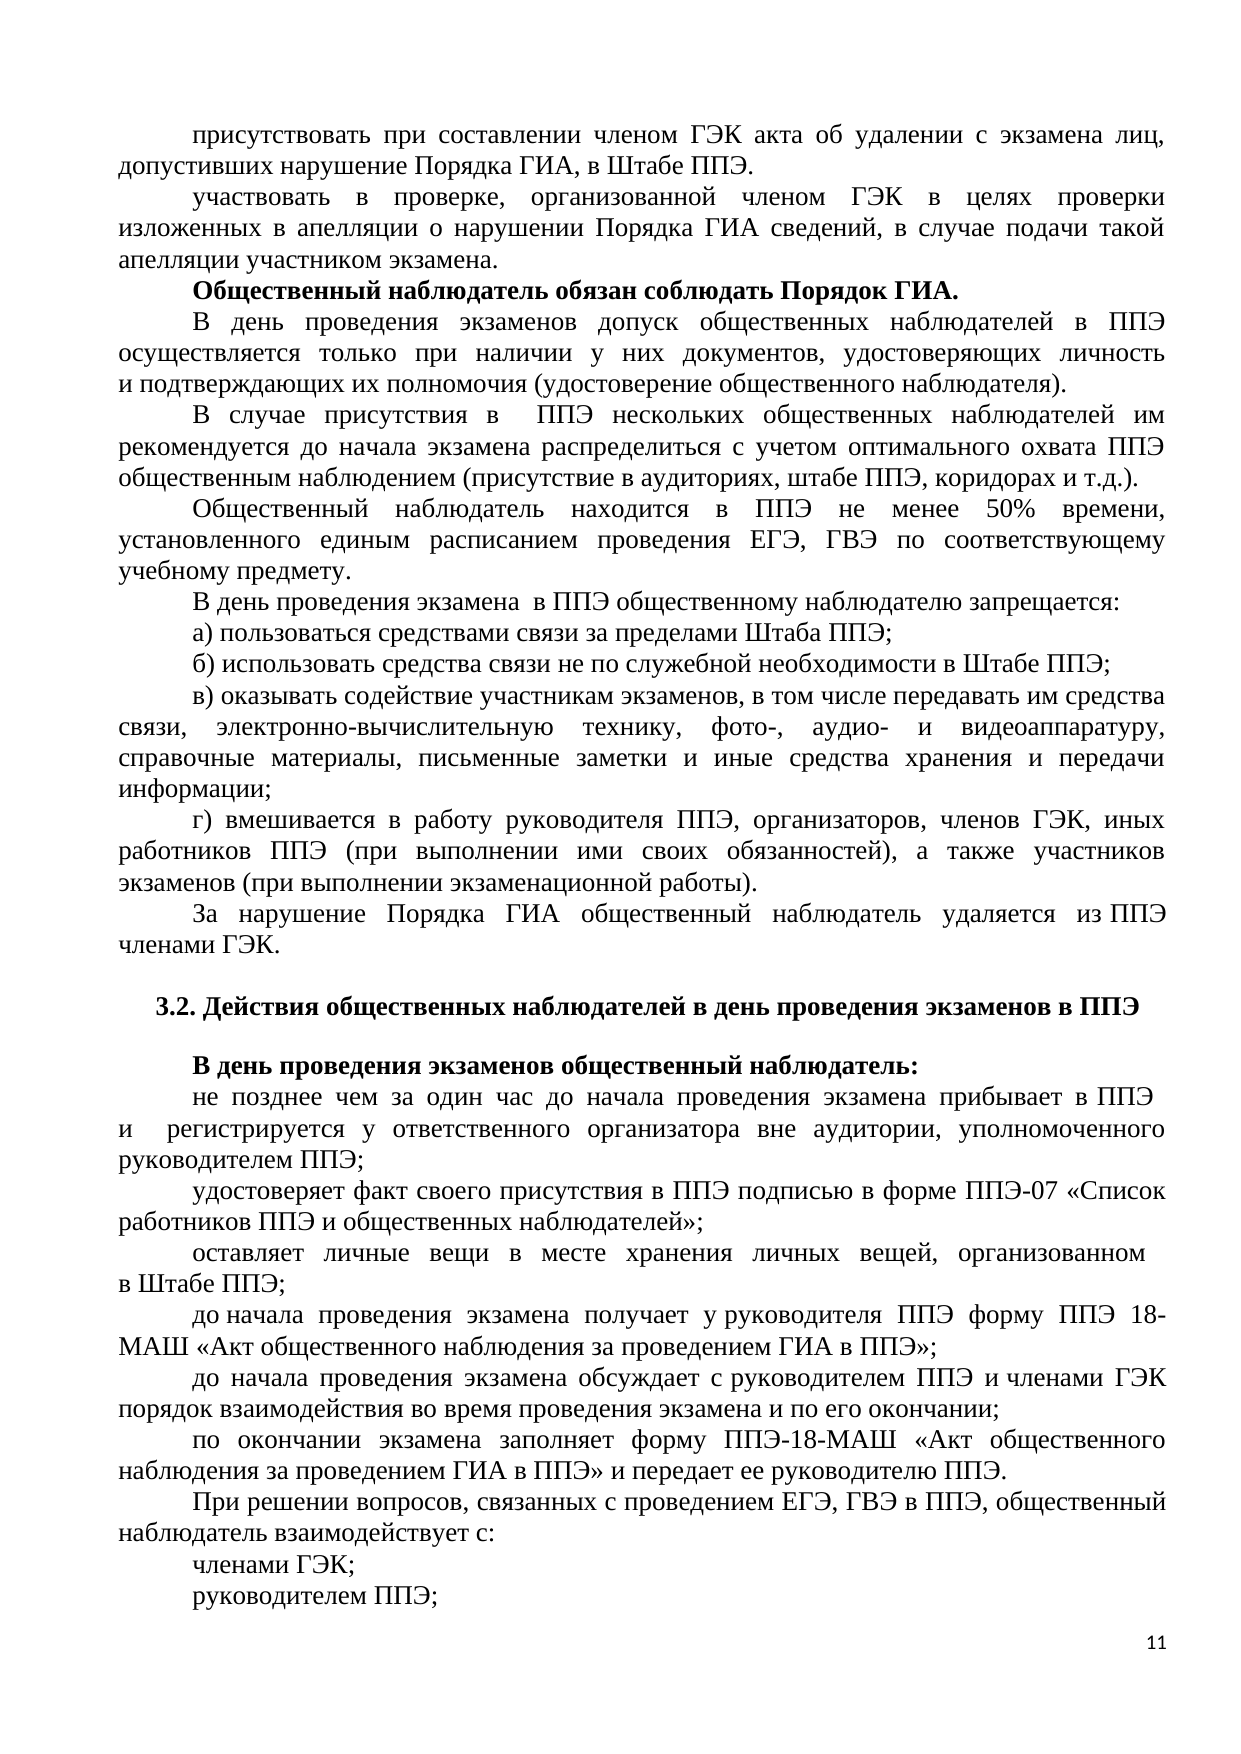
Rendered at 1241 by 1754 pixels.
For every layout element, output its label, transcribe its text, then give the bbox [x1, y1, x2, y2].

text При решении вопросов, связанных с проведением ЕГЭ, ГВЭ в ППЭ, общественный наблюдатель взаимодействует с: [118, 1485, 1167, 1548]
list 3.2. Действия общественных наблюдателей в день проведения экзаменов в ППЭ [155, 990, 1167, 1021]
text не позднее чем за один час до начала проведения экзамена прибывает в ППЭ и регистрируется у ответственного организатора вне аудитории, уполномоченного руководителем ППЭ; [118, 1081, 1167, 1174]
text членами ГЭК; [118, 1548, 1167, 1579]
text оставляет личные вещи в месте хранения личных вещей, организованном в Штабе ППЭ; [118, 1236, 1167, 1298]
text За нарушение Порядка ГИА общественный наблюдатель удаляется из ППЭ членами ГЭК. [118, 897, 1167, 959]
text Общественный наблюдатель находится в ППЭ не менее 50% времени, установленного единым расписанием проведения ЕГЭ, ГВЭ по соответствующему учебному предмету. [118, 492, 1167, 585]
text г) вмешивается в работу руководителя ППЭ, организаторов, членов ГЭК, иных работников ППЭ (при выполнении ими своих обязанностей), а также участников экзаменов (при выполнении экзаменационной работы). [118, 803, 1167, 897]
text по окончании экзамена заполняет форму ППЭ-18-МАШ «Акт общественного наблюдения за проведением ГИА в ППЭ» и передает ее руководителю ППЭ. [118, 1423, 1167, 1485]
text В день проведения экзамена в ППЭ общественному наблюдателю запрещается: [118, 585, 1167, 616]
text а) пользоваться средствами связи за пределами Штаба ППЭ; [118, 616, 1167, 648]
text присутствовать при составлении членом ГЭК акта об удалении с экзамена лиц, допустивших нарушение Порядка ГИА, в Штабе ППЭ. [118, 118, 1167, 180]
text В день проведения экзаменов допуск общественных наблюдателей в ППЭ осуществляется только при наличии у них документов, удостоверяющих личность и подтверждающих их полномочия (удостоверение общественного наблюдателя). [118, 305, 1167, 398]
text В случае присутствия в ППЭ нескольких общественных наблюдателей им рекомендуется до начала экзамена распределиться с учетом оптимального охвата ППЭ общественным наблюдением (присутствие в аудиториях, штабе ППЭ, коридорах и т.д.). [118, 398, 1167, 492]
text до начала проведения экзамена обсуждает с руководителем ППЭ и членами ГЭК порядок взаимодействия во время проведения экзамена и по его окончании; [118, 1361, 1167, 1423]
text руководителем ППЭ; [118, 1579, 1167, 1610]
text В день проведения экзаменов общественный наблюдатель: [118, 1049, 1167, 1081]
text Общественный наблюдатель обязан соблюдать Порядок ГИА. [118, 274, 1167, 305]
text удостоверяет факт своего присутствия в ППЭ подписью в форме ППЭ-07 «Список работников ППЭ и общественных наблюдателей»; [118, 1174, 1167, 1236]
text б) использовать средства связи не по служебной необходимости в Штабе ППЭ; [118, 648, 1167, 679]
text в) оказывать содействие участникам экзаменов, в том числе передавать им средства связи, электронно-вычислительную технику, фото-, аудио- и видеоаппаратуру, справочные материалы, письменные заметки и иные средства хранения и передачи информации; [118, 679, 1167, 803]
text участвовать в проверке, организованной членом ГЭК в целях проверки изложенных в апелляции о нарушении Порядка ГИА сведений, в случае подачи такой апелляции участником экзамена. [118, 180, 1167, 274]
text до начала проведения экзамена получает у руководителя ППЭ форму ППЭ 18-МАШ «Акт общественного наблюдения за проведением ГИА в ППЭ»; [118, 1298, 1167, 1361]
